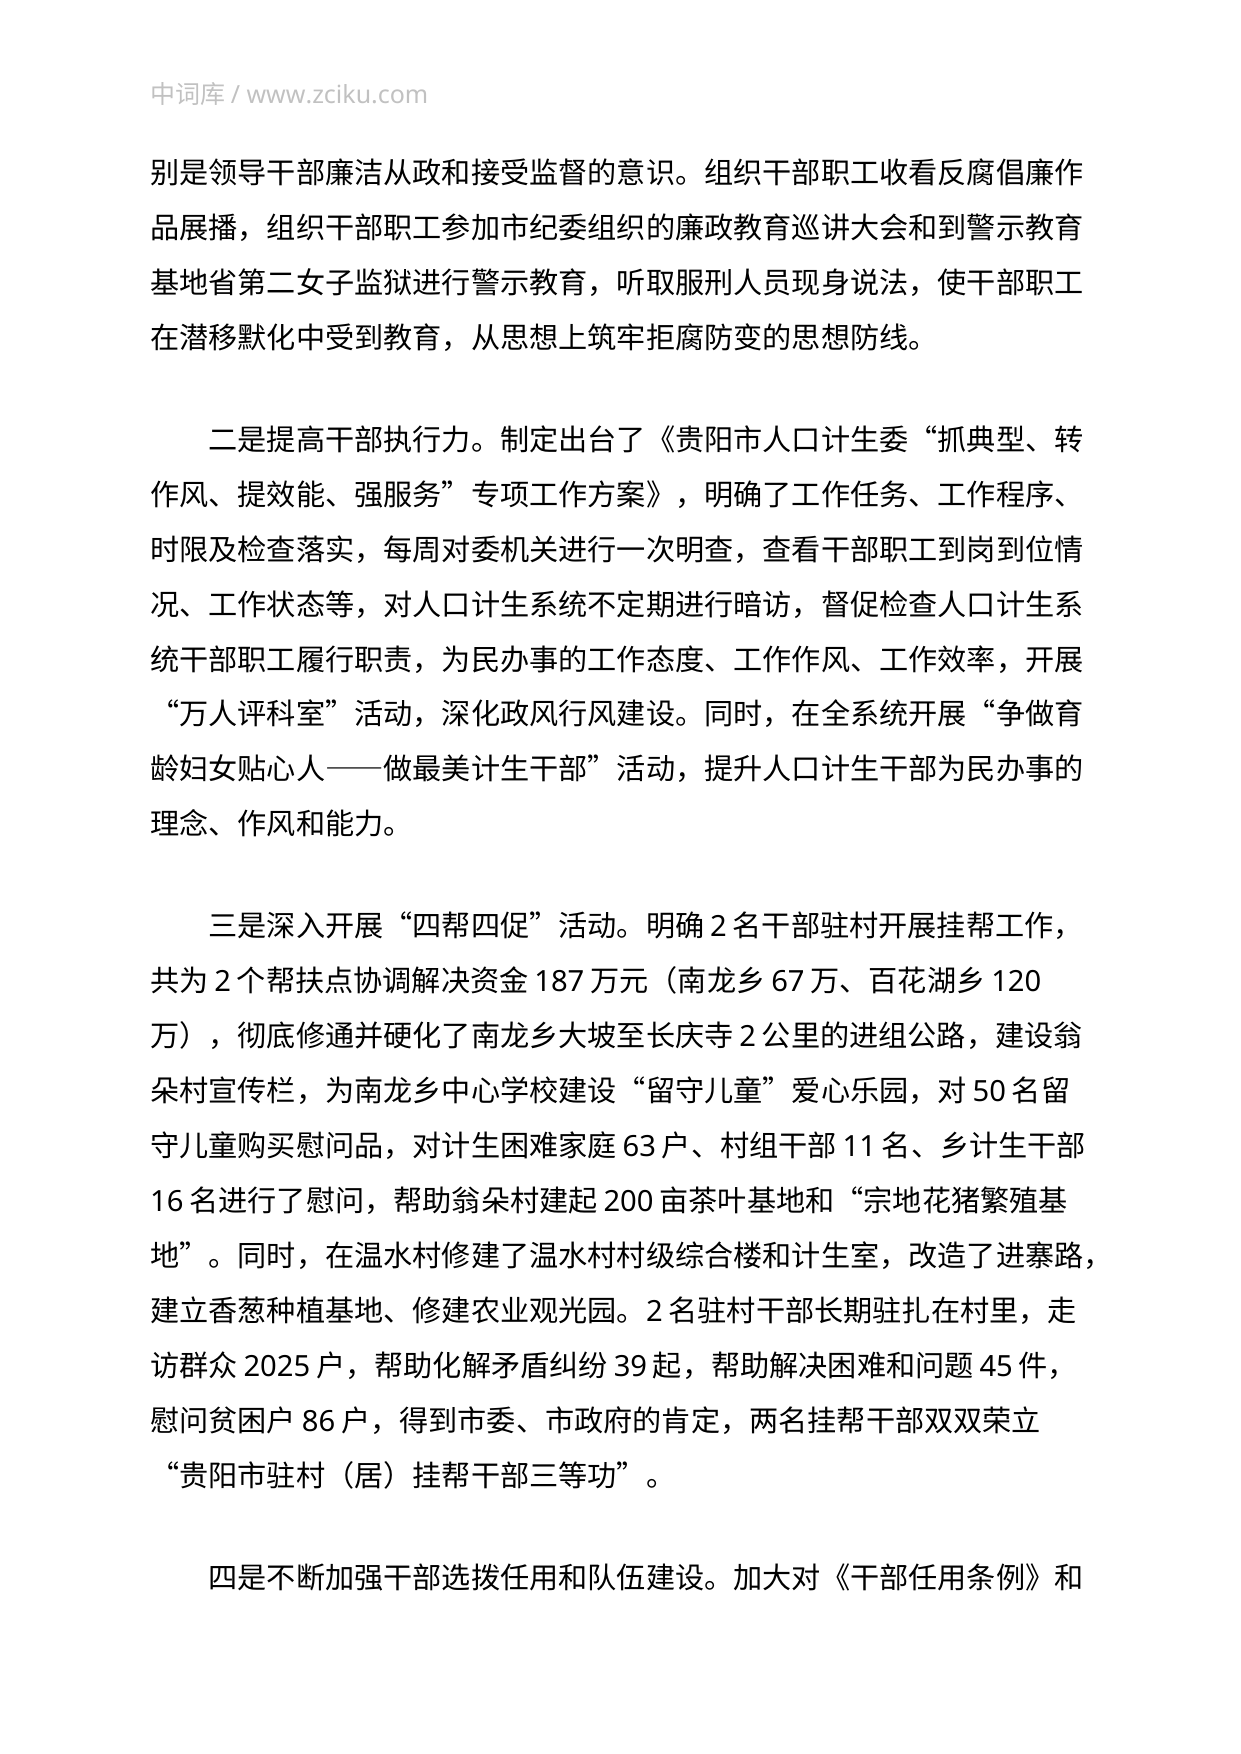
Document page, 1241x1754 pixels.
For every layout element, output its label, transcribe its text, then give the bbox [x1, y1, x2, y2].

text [150, 150, 1090, 357]
text 二是提高干部执行力。制定出台了《贵阳市人口计生委“抓典型、转作风、提效能、强服务”专项工作方案》，明确了工作任务、工作程序、时限及检查落实，每周对委机关进行一次明查，查看干部职工到岗到位情况、工作状态等，对人口计生系统不定期进行暗访，督促检查人口计生系统干部职工履行职责，为民办事的工作态度、工作作风、工作效率，开展“万人评科室”活动，深化政风行风建设。同时，在全系统开展“争做育龄妇女贴心人——做最美计生干部”活动，提升人口计生干部为民办事的理念、作风和能力。 [150, 416, 1090, 843]
text 三是深入开展“四帮四促”活动。明确2名干部驻村开展挂帮工作，共为2个帮扶点协调解决资金187万元（南龙乡67万、百花湖乡120万），彻底修通并硬化了南龙乡大坡至长庆寺2公里的进组公路，建设翁朵村宣传栏，为南龙乡中心学校建设“留守儿童”爱心乐园，对50名留守儿童购买慰问品，对计生困难家庭63户、村组干部11名、乡计生干部16名进行了慰问，帮助翁朵村建起200亩茶叶基地和“宗地花猪繁殖基地”。同时，在温水村修建了温水村村级综合楼和计生室，改造了进寨路，建立香葱种植基地、修建农业观光园。2名驻村干部长期驻扎在村里，走访群众2025户，帮助化解矛盾纠纷39起，帮助解决困难和问题45件，慰问贫困户86户，得到市委、市政府的肯定，两名挂帮干部双双荣立“贵阳市驻村（居）挂帮干部三等功”。 [150, 902, 1090, 1495]
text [150, 1554, 1090, 1596]
